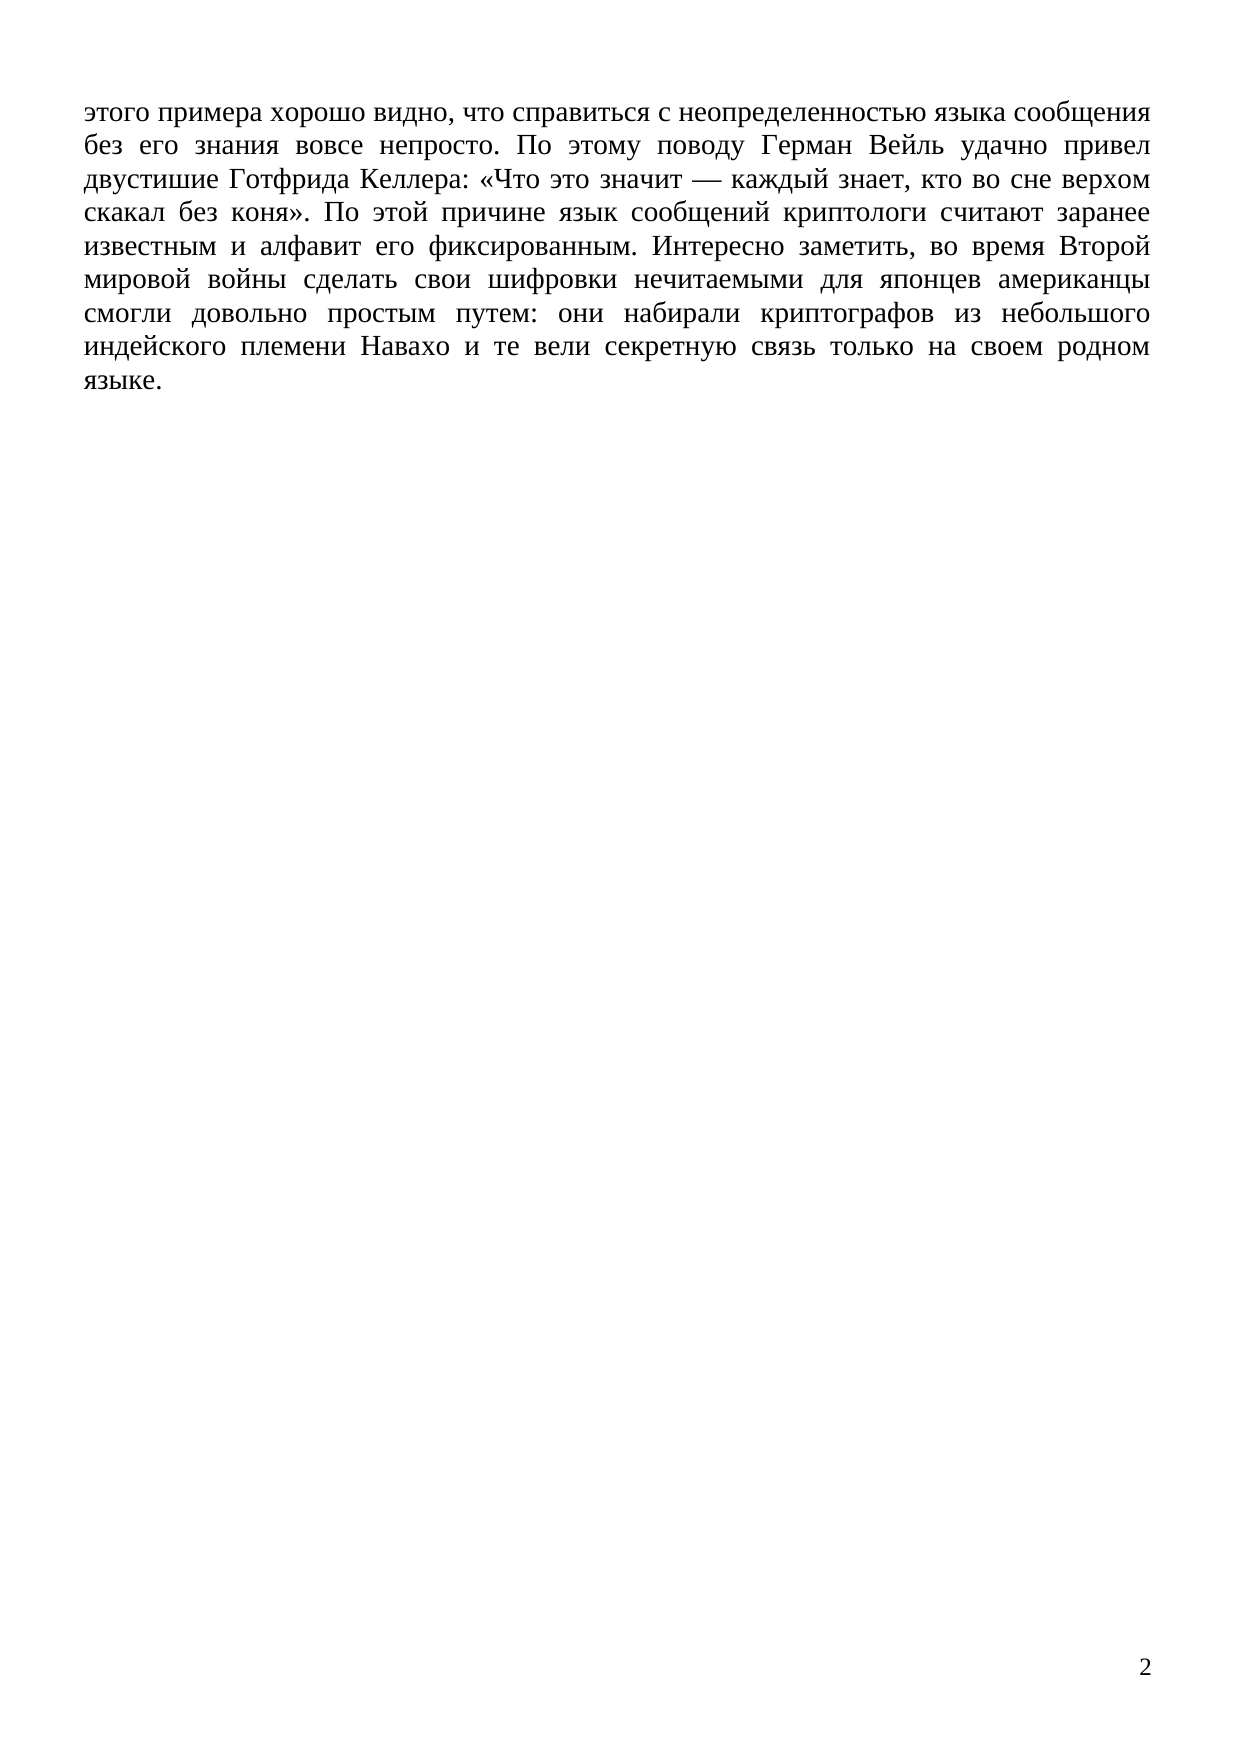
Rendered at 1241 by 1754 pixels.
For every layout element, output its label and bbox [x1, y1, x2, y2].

text [83, 94, 1152, 396]
